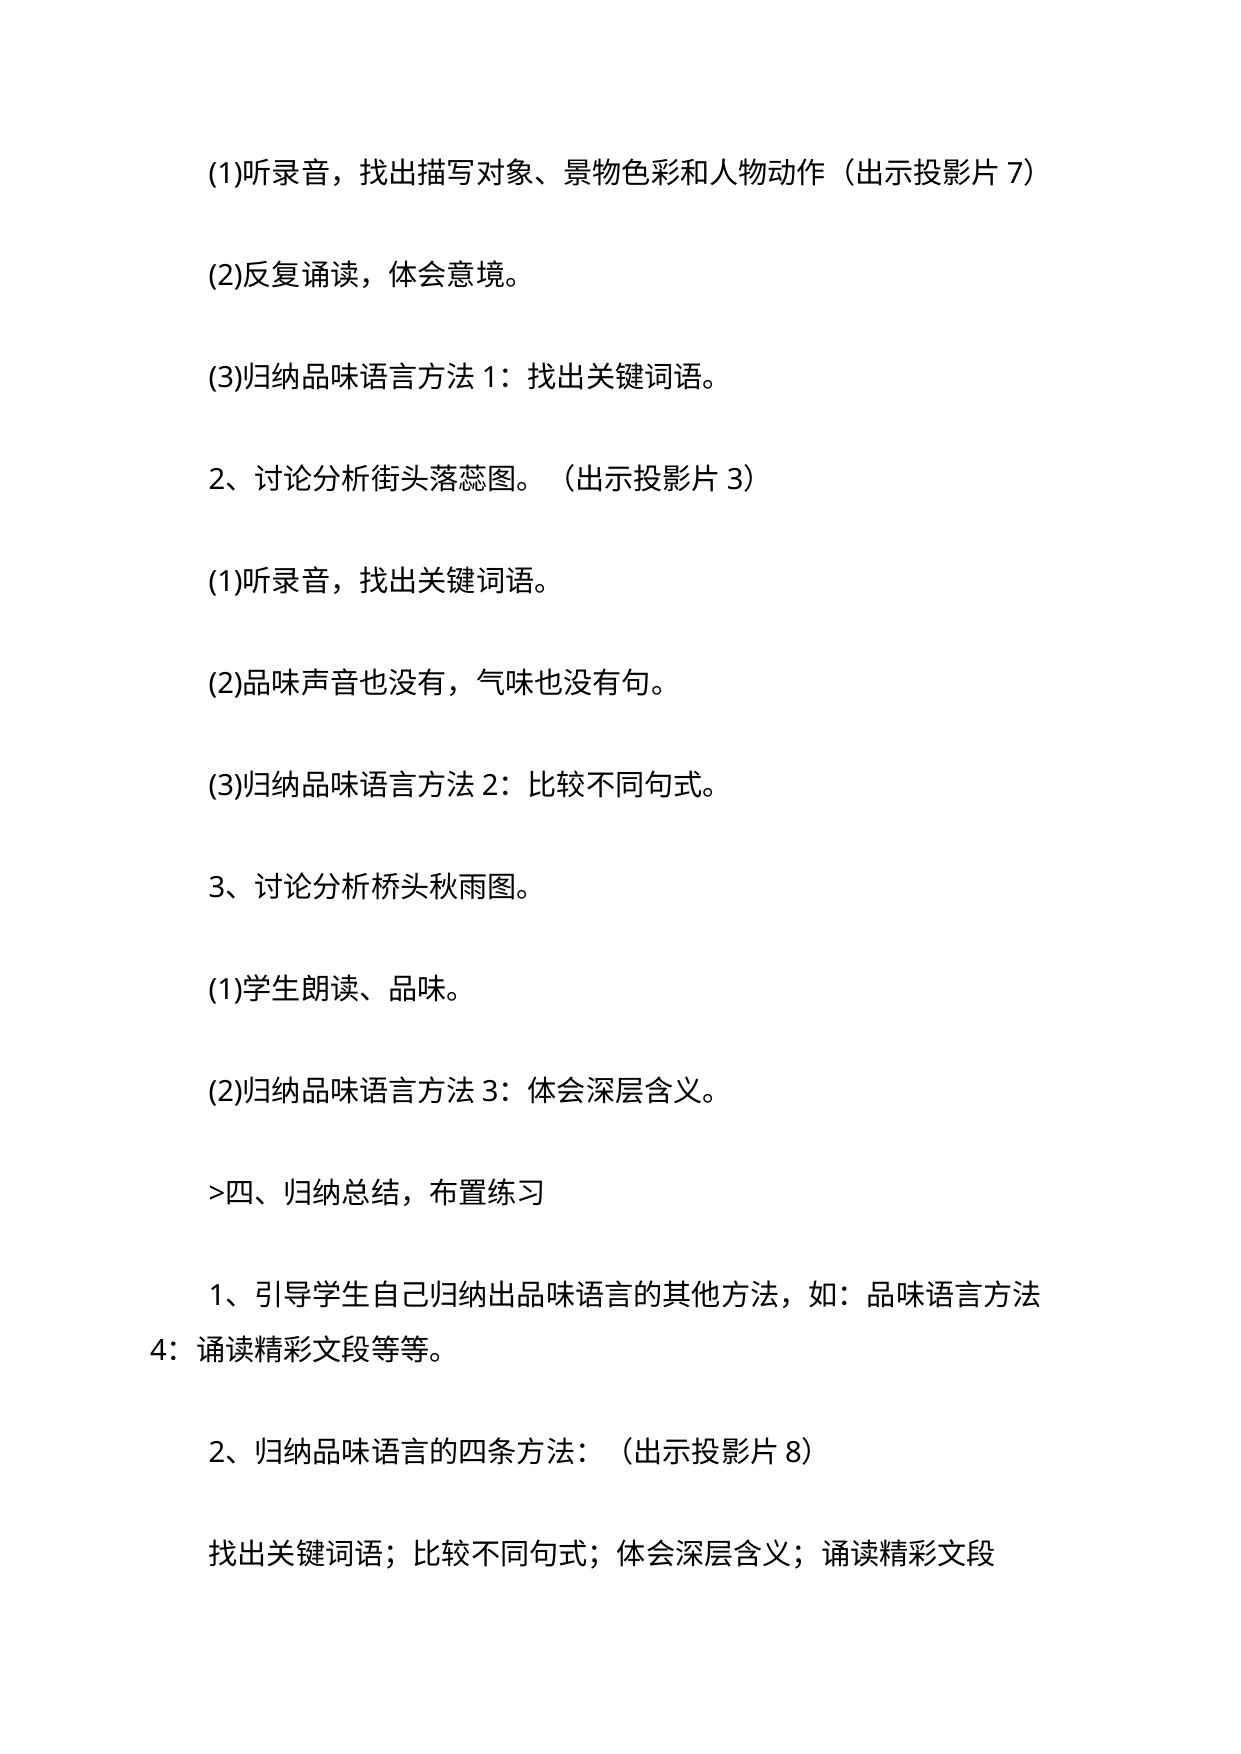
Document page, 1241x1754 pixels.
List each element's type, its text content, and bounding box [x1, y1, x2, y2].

text 2、讨论分析街头落蕊图。（出示投影片3） [150, 456, 1090, 498]
text (2)品味声音也没有，气味也没有句。 [150, 660, 1090, 702]
text (2)反复诵读，体会意境。 [150, 252, 1090, 294]
text 1、引导学生自己归纳出品味语言的其他方法，如：品味语言方法4：诵读精彩文段等等。 [150, 1272, 1090, 1369]
text (1)学生朗读、品味。 [150, 966, 1090, 1008]
text (2)归纳品味语言方法3：体会深层含义。 [150, 1068, 1090, 1110]
text (1)听录音，找出描写对象、景物色彩和人物动作（出示投影片7） [150, 150, 1090, 192]
text 3、讨论分析桥头秋雨图。 [150, 864, 1090, 906]
text (3)归纳品味语言方法1：找出关键词语。 [150, 354, 1090, 396]
text (1)听录音，找出关键词语。 [150, 558, 1090, 600]
text (3)归纳品味语言方法2：比较不同句式。 [150, 762, 1090, 804]
text >四、归纳总结，布置练习 [150, 1170, 1090, 1212]
text 找出关键词语；比较不同句式；体会深层含义；诵读精彩文段 [150, 1531, 1090, 1573]
text 2、归纳品味语言的四条方法：（出示投影片8） [150, 1429, 1090, 1471]
